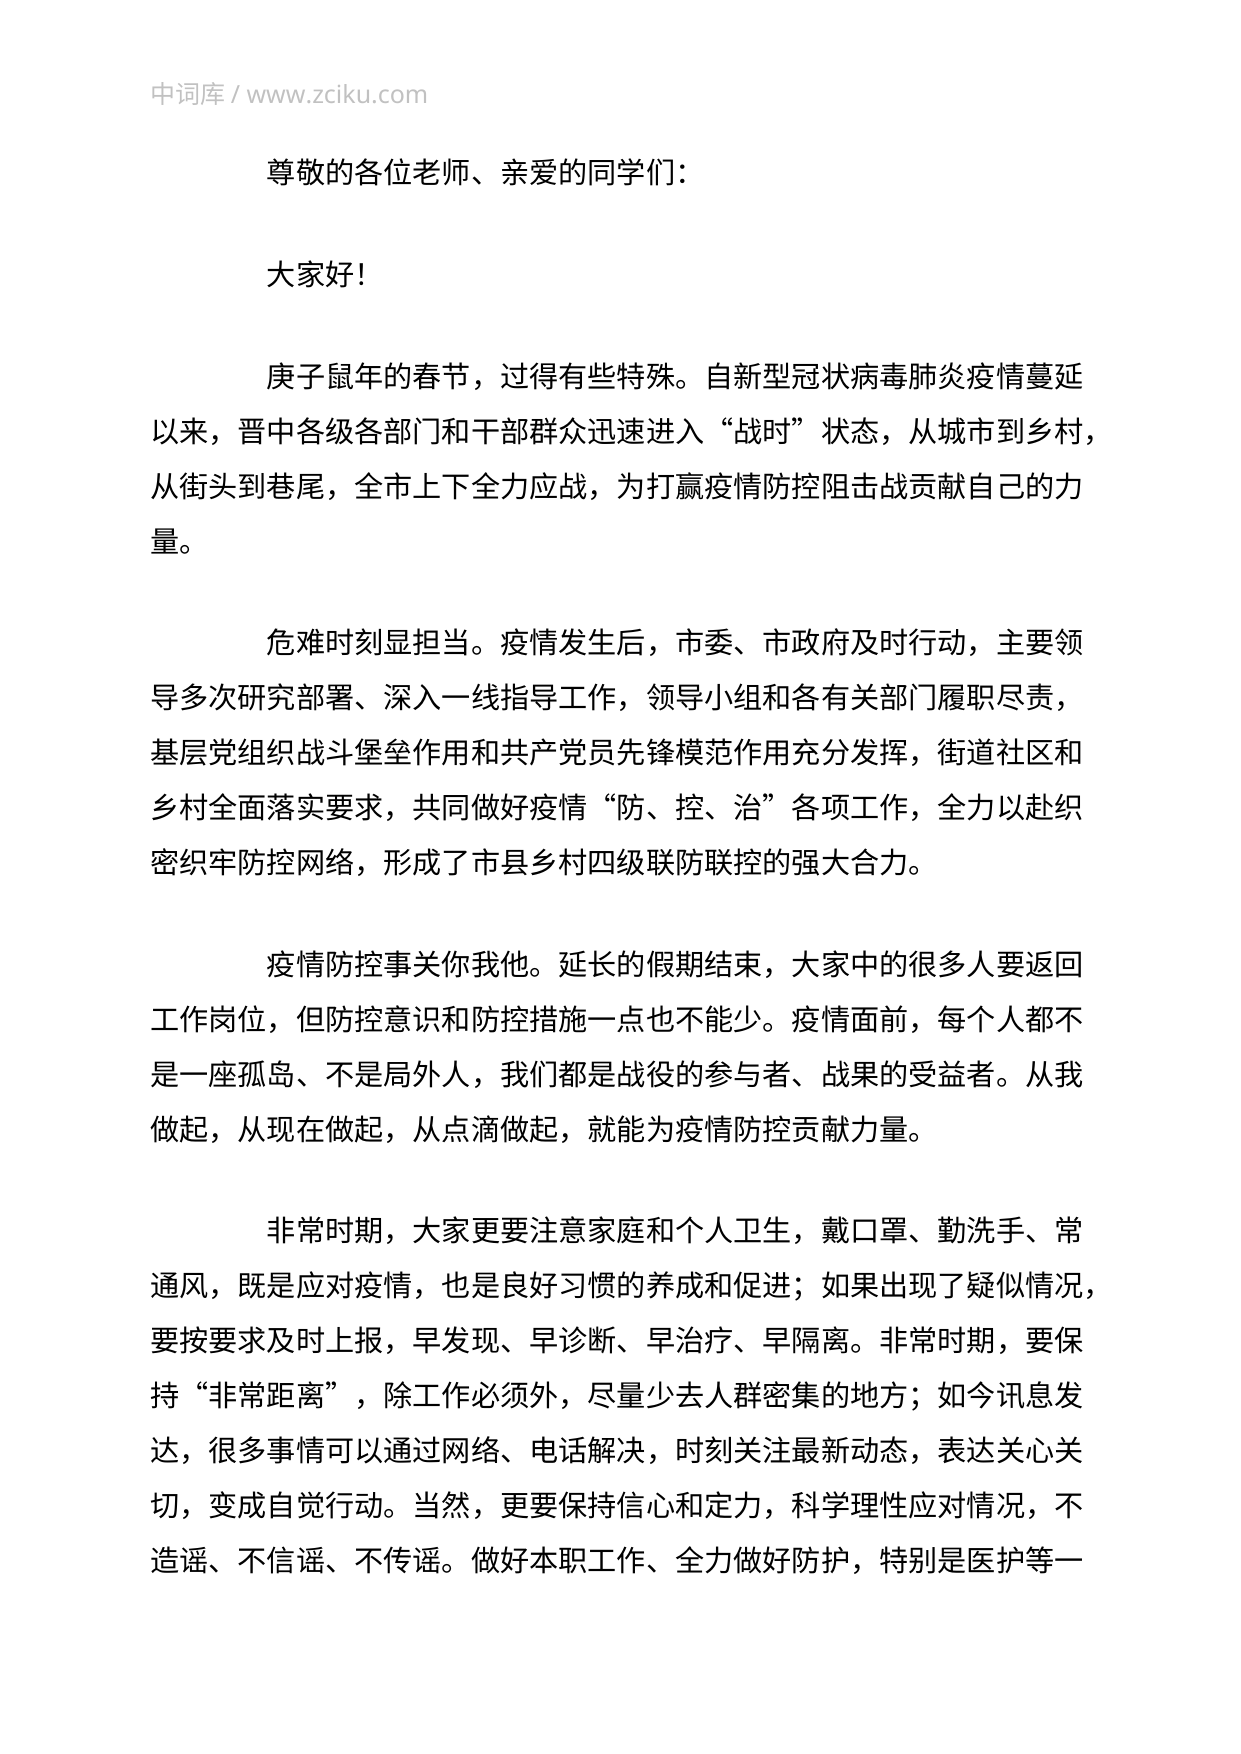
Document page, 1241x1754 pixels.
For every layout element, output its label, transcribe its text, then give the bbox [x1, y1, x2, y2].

text 危难时刻显担当。疫情发生后，市委、市政府及时行动，主要领导多次研究部署、深入一线指导工作，领导小组和各有关部门履职尽责，基层党组织战斗堡垒作用和共产党员先锋模范作用充分发挥，街道社区和乡村全面落实要求，共同做好疫情“防、控、治”各项工作，全力以赴织密织牢防控网络，形成了市县乡村四级联防联控的强大合力。 [150, 620, 1090, 882]
text 庚子鼠年的春节，过得有些特殊。自新型冠状病毒肺炎疫情蔓延以来，晋中各级各部门和干部群众迅速进入“战时”状态，从城市到乡村，从街头到巷尾，全市上下全力应战，为打赢疫情防控阻击战贡献自己的力量。 [150, 353, 1090, 561]
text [150, 1208, 1090, 1579]
text 尊敬的各位老师、亲爱的同学们： [150, 150, 1090, 192]
text 大家好！ [150, 252, 1090, 294]
text 疫情防控事关你我他。延长的假期结束，大家中的很多人要返回工作岗位，但防控意识和防控措施一点也不能少。疫情面前，每个人都不是一座孤岛、不是局外人，我们都是战役的参与者、战果的受益者。从我做起，从现在做起，从点滴做起，就能为疫情防控贡献力量。 [150, 941, 1090, 1148]
